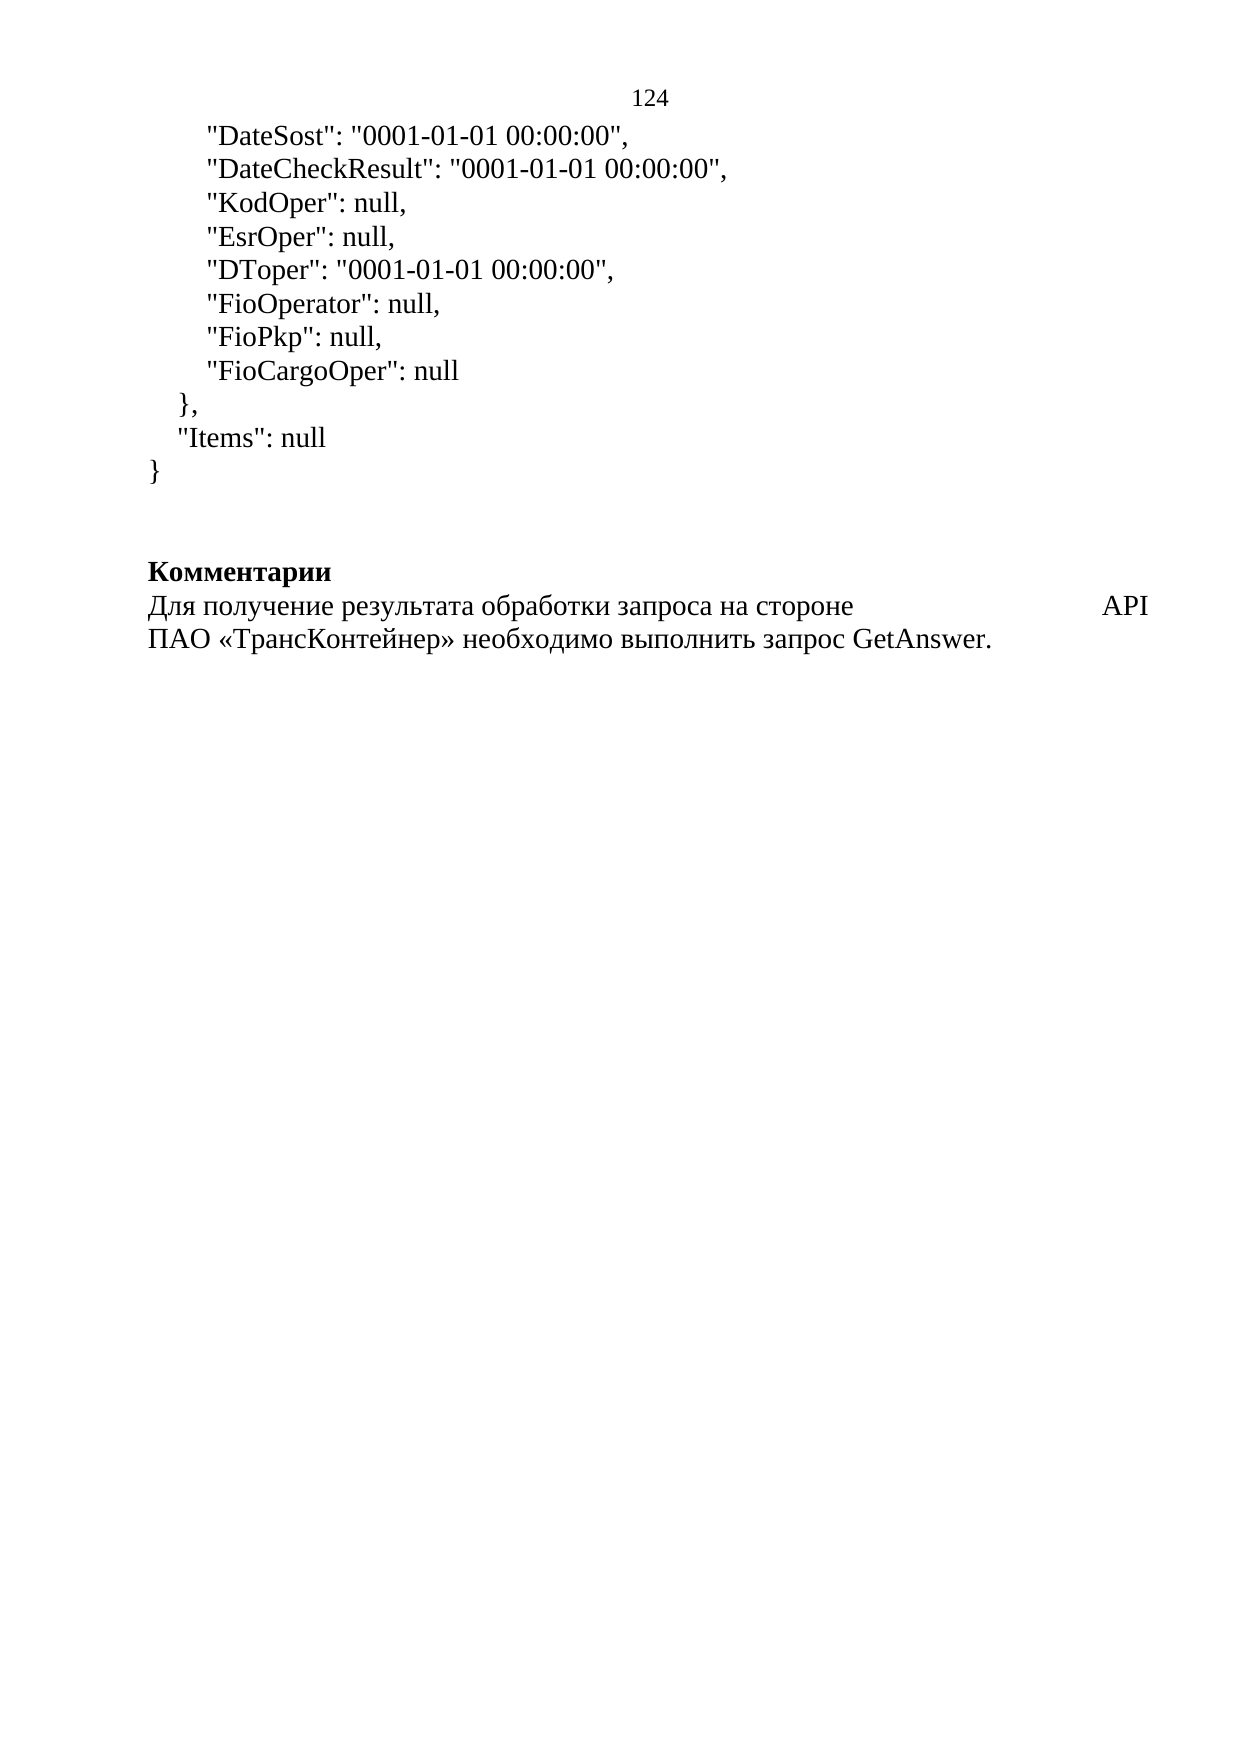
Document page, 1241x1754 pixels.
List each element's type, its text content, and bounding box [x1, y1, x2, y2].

text "FioPkp": null, [148, 319, 1152, 353]
text }, [148, 386, 1152, 420]
text "Items": null [148, 420, 1152, 453]
text "DateCheckResult": "0001-01-01 00:00:00", [148, 152, 1152, 185]
text "EsrOper": null, [148, 219, 1152, 252]
text "KodOper": null, [148, 185, 1152, 219]
text "DateSost": "0001-01-01 00:00:00", [148, 118, 1152, 152]
text "FioCargoOper": null [148, 353, 1152, 386]
text "FioOperator": null, [148, 286, 1152, 319]
text "DToper": "0001-01-01 00:00:00", [148, 252, 1152, 286]
text } [148, 453, 1152, 487]
text Для получение результата обработки запроса на стороне API ПАО «ТрансКонтейнер» необходимо выполнить запрос GetAnswer. [148, 588, 1152, 655]
text Комментарии [148, 554, 1152, 588]
